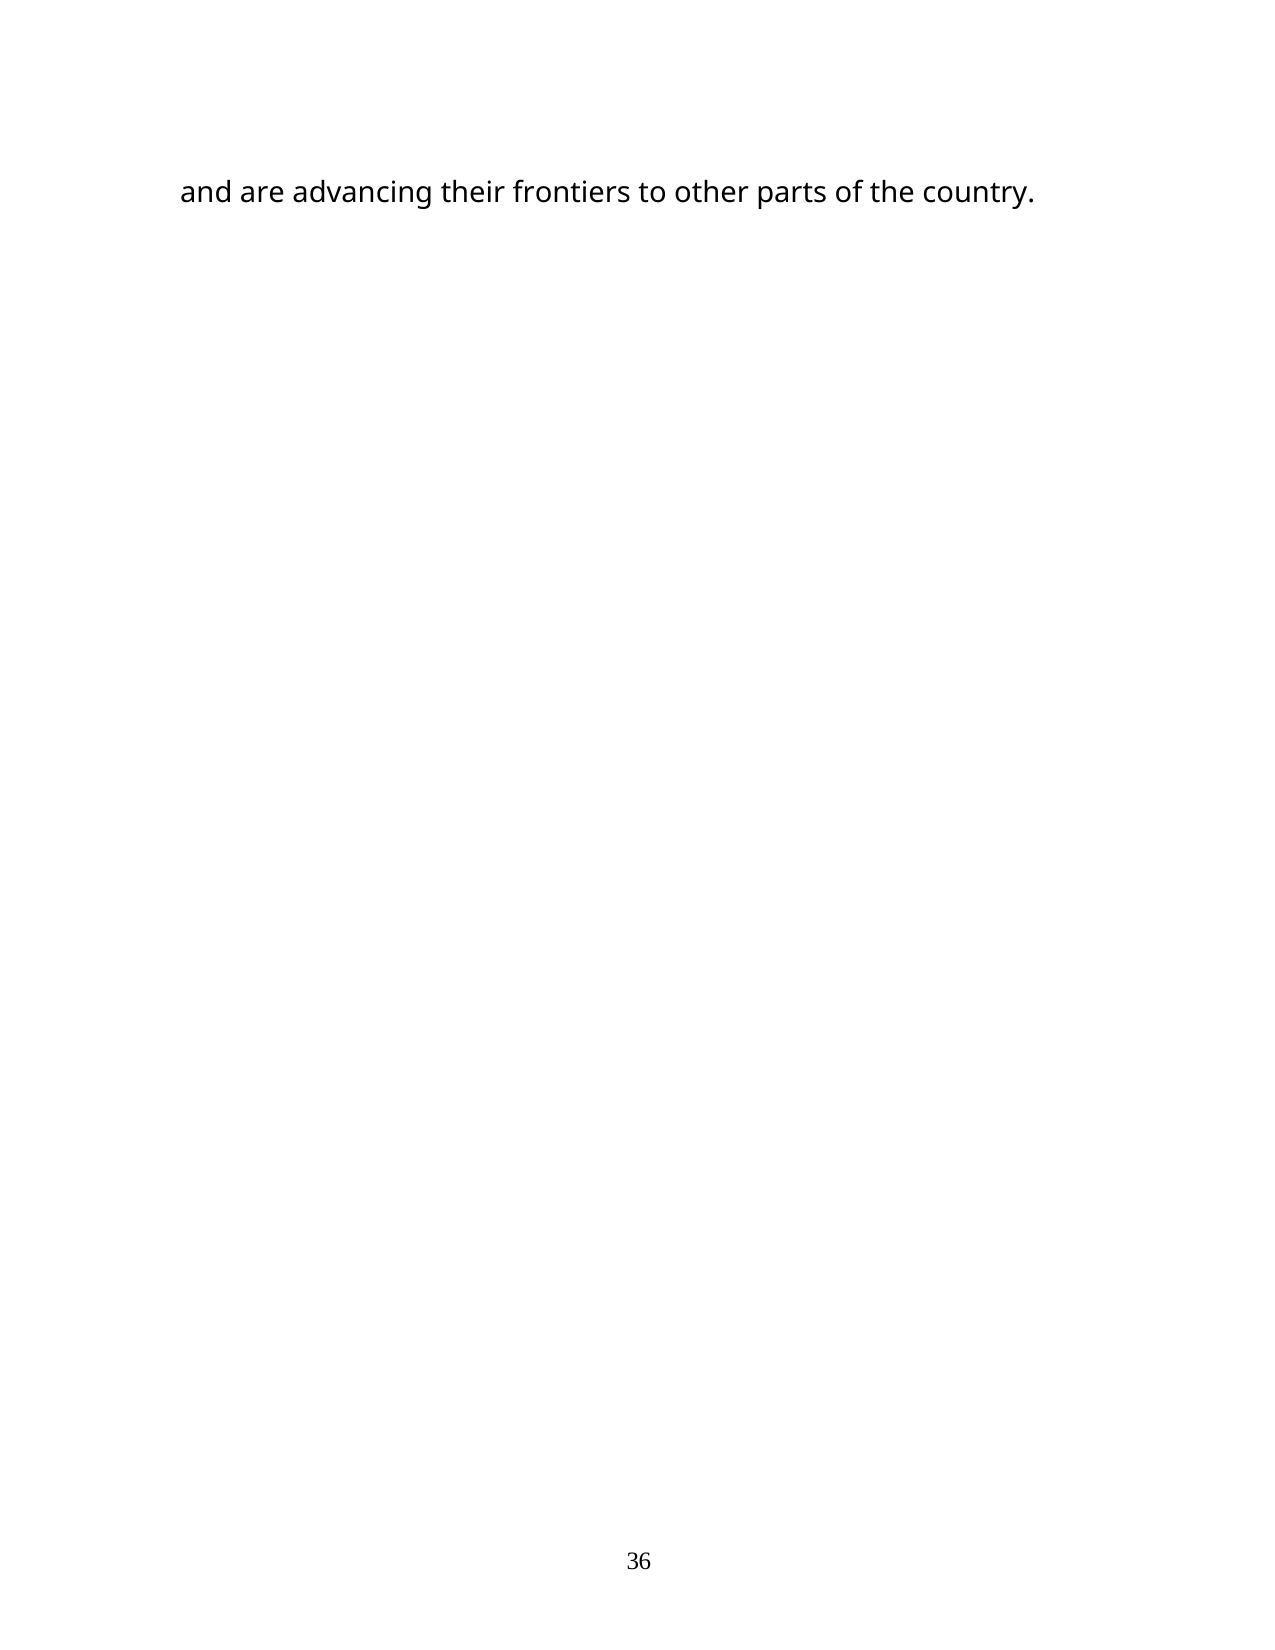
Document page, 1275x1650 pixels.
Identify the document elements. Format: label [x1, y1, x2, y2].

text [180, 171, 1110, 211]
